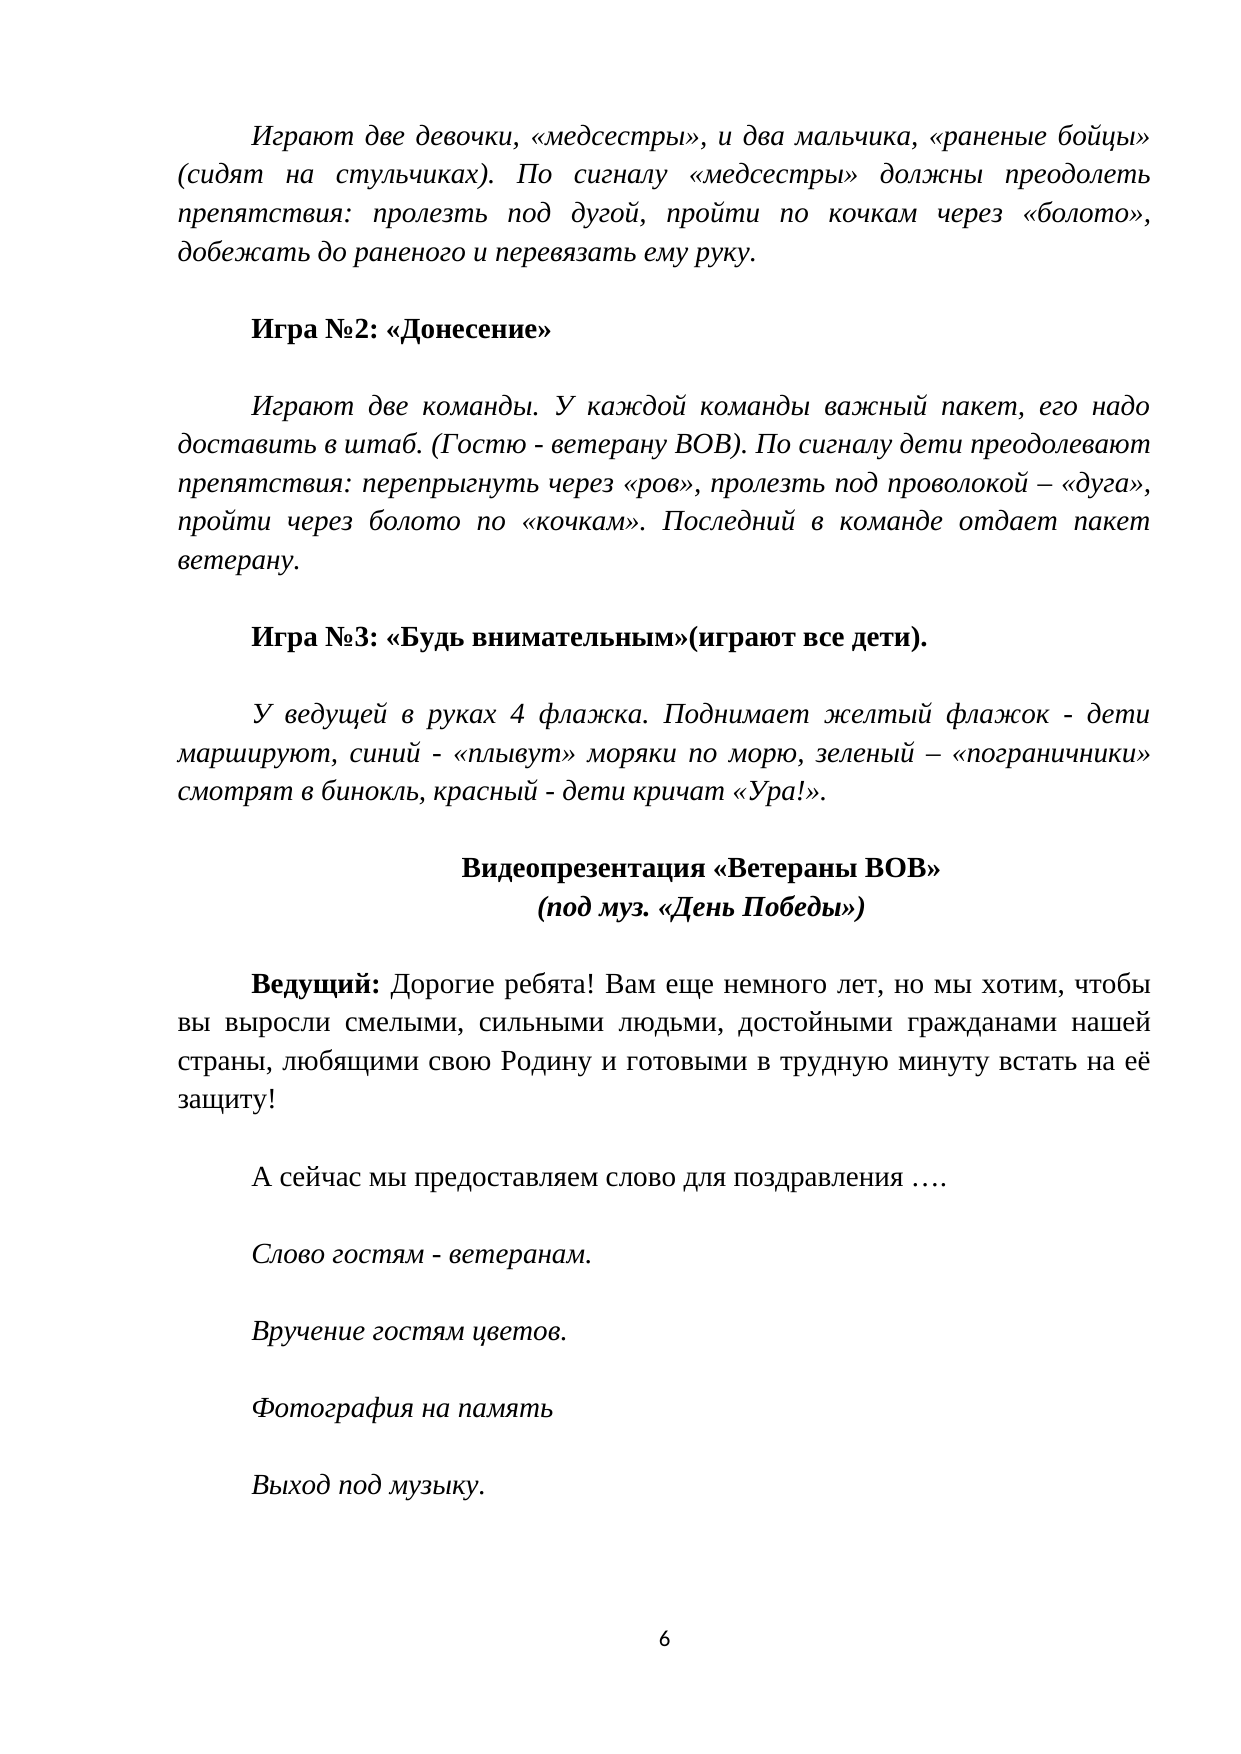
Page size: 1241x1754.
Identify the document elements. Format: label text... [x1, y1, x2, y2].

text У ведущей в руках 4 флажка. Поднимает желтый флажок - дети маршируют, синий - «плывут» моряки по морю, зеленый – «пограничники» смотрят в бинокль, красный - дети кричат «Ура!». [177, 696, 1152, 807]
text Фотография на память [177, 1390, 1152, 1423]
text Выход под музыку. [177, 1467, 1152, 1501]
text Игра №2: «Донесение» [177, 311, 1152, 344]
text А сейчас мы предоставляем слово для поздравления …. [177, 1159, 1152, 1192]
text (под муз. «День Победы») [177, 889, 1152, 922]
text Видеопрезентация «Ветераны ВОВ» [177, 850, 1152, 884]
text Слово гостям - ветеранам. [177, 1236, 1152, 1269]
text Играют две команды. У каждой команды важный пакет, его надо доставить в штаб. (Гостю - ветерану ВОВ). По сигналу дети преодолевают препятствия: перепрыгнуть через «ров», пролезть под проволокой – «дуга», пройти через болото по «кочкам». Последний в команде отдает пакет ветерану. [177, 388, 1152, 576]
text Вручение гостям цветов. [177, 1313, 1152, 1346]
text Ведущий: Дорогие ребята! Вам еще немного лет, но мы хотим, чтобы вы выросли смелыми, сильными людьми, достойными гражданами нашей страны, любящими свою Родину и готовыми в трудную минуту встать на её защиту! [177, 966, 1152, 1115]
text Играют две девочки, «медсестры», и два мальчика, «раненые бойцы» (сидят на стульчиках). По сигналу «медсестры» должны преодолеть препятствия: пролезть под дугой, пройти по кочкам через «болото», добежать до раненого и перевязать ему руку. [177, 118, 1152, 267]
text Игра №3: «Будь внимательным»(играют все дети). [177, 619, 1152, 653]
